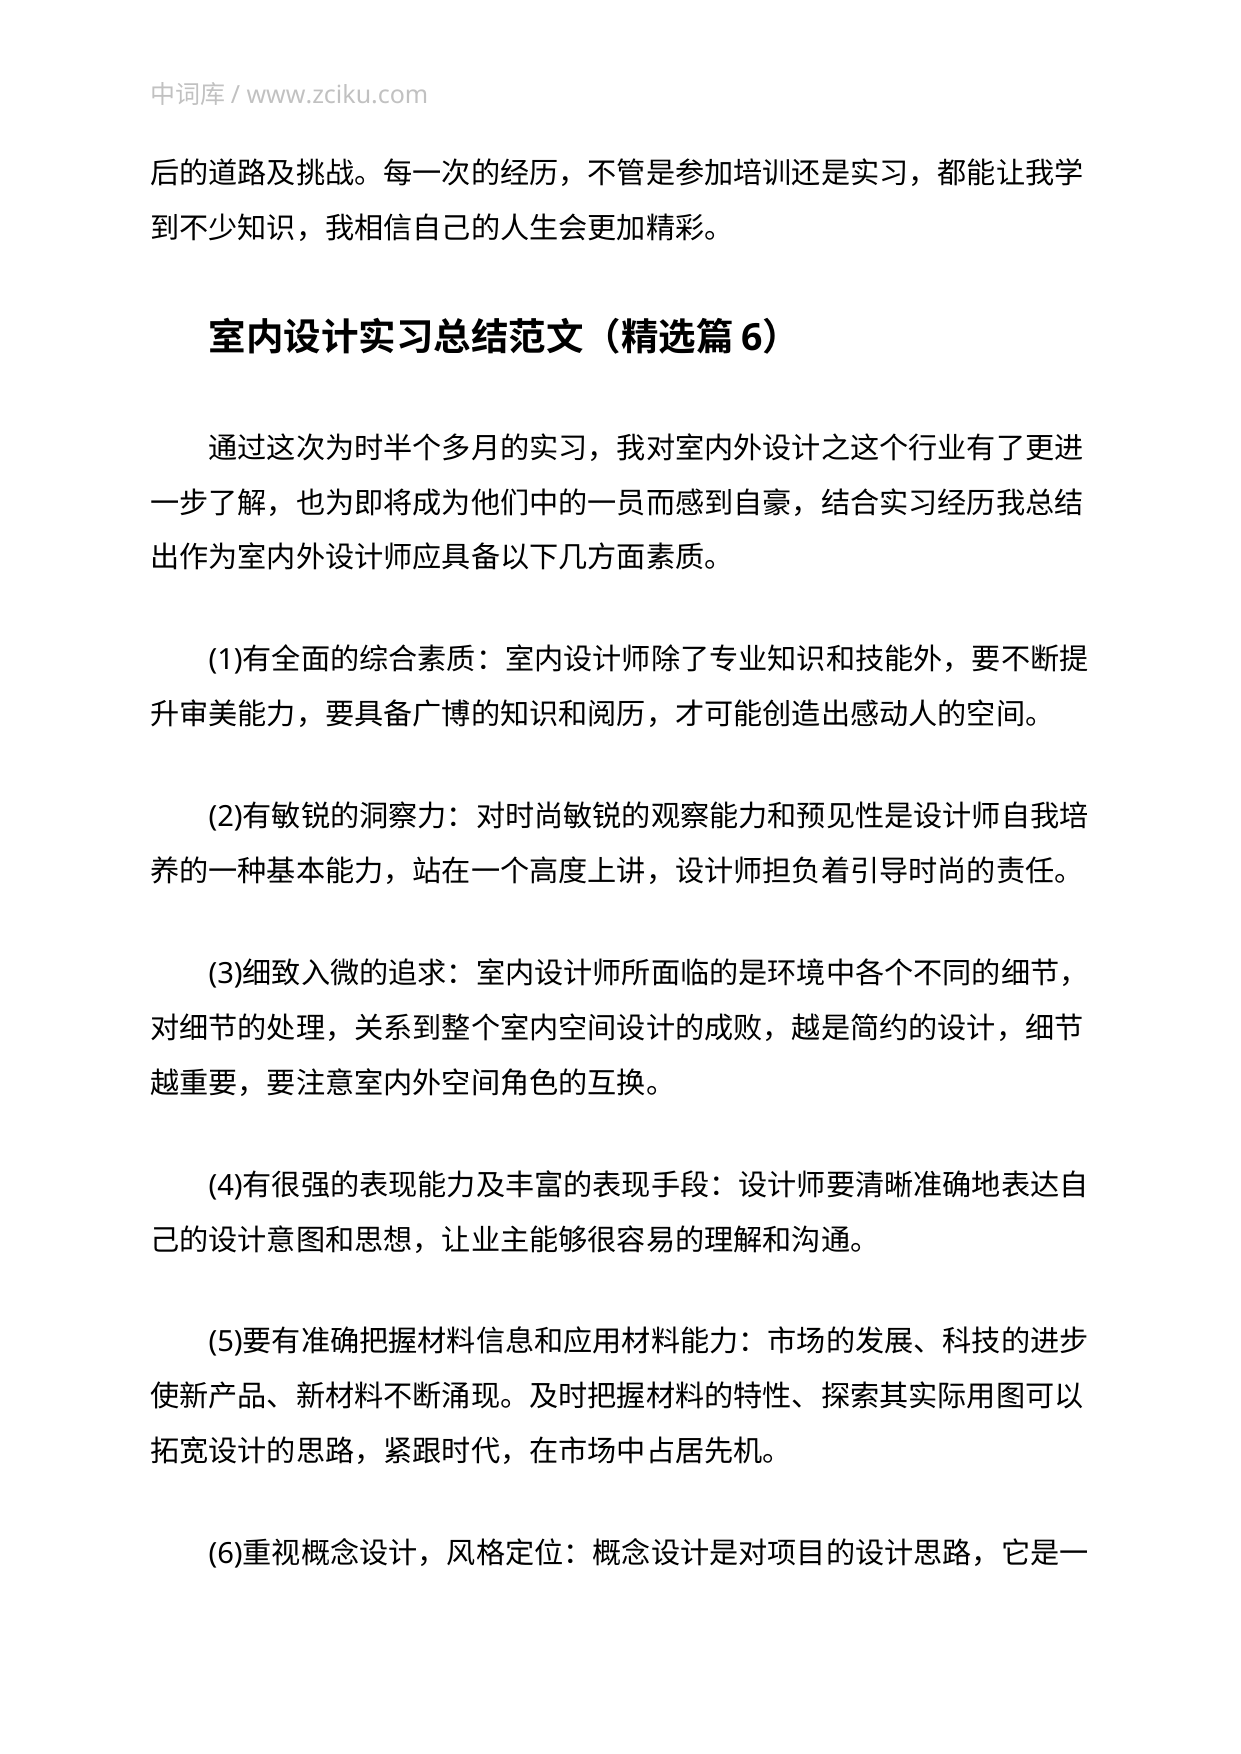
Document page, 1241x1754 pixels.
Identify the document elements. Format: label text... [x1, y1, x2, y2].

text 室内设计实习总结范文（精选篇6） [150, 307, 1090, 361]
text (5)要有准确把握材料信息和应用材料能力：市场的发展、科技的进步使新产品、新材料不断涌现。及时把握材料的特性、探索其实际用图可以拓宽设计的思路，紧跟时代，在市场中占居先机。 [150, 1318, 1090, 1470]
text (1)有全面的综合素质：室内设计师除了专业知识和技能外，要不断提升审美能力，要具备广博的知识和阅历，才可能创造出感动人的空间。 [150, 636, 1090, 733]
text (3)细致入微的追求：室内设计师所面临的是环境中各个不同的细节，对细节的处理，关系到整个室内空间设计的成败，越是简约的设计，细节越重要，要注意室内外空间角色的互换。 [150, 949, 1090, 1102]
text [150, 1529, 1090, 1572]
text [150, 150, 1090, 247]
text (2)有敏锐的洞察力：对时尚敏锐的观察能力和预见性是设计师自我培养的一种基本能力，站在一个高度上讲，设计师担负着引导时尚的责任。 [150, 793, 1090, 890]
text 通过这次为时半个多月的实习，我对室内外设计之这个行业有了更进一步了解，也为即将成为他们中的一员而感到自豪，结合实习经历我总结出作为室内外设计师应具备以下几方面素质。 [150, 424, 1090, 576]
text (4)有很强的表现能力及丰富的表现手段：设计师要清晰准确地表达自己的设计意图和思想，让业主能够很容易的理解和沟通。 [150, 1161, 1090, 1258]
